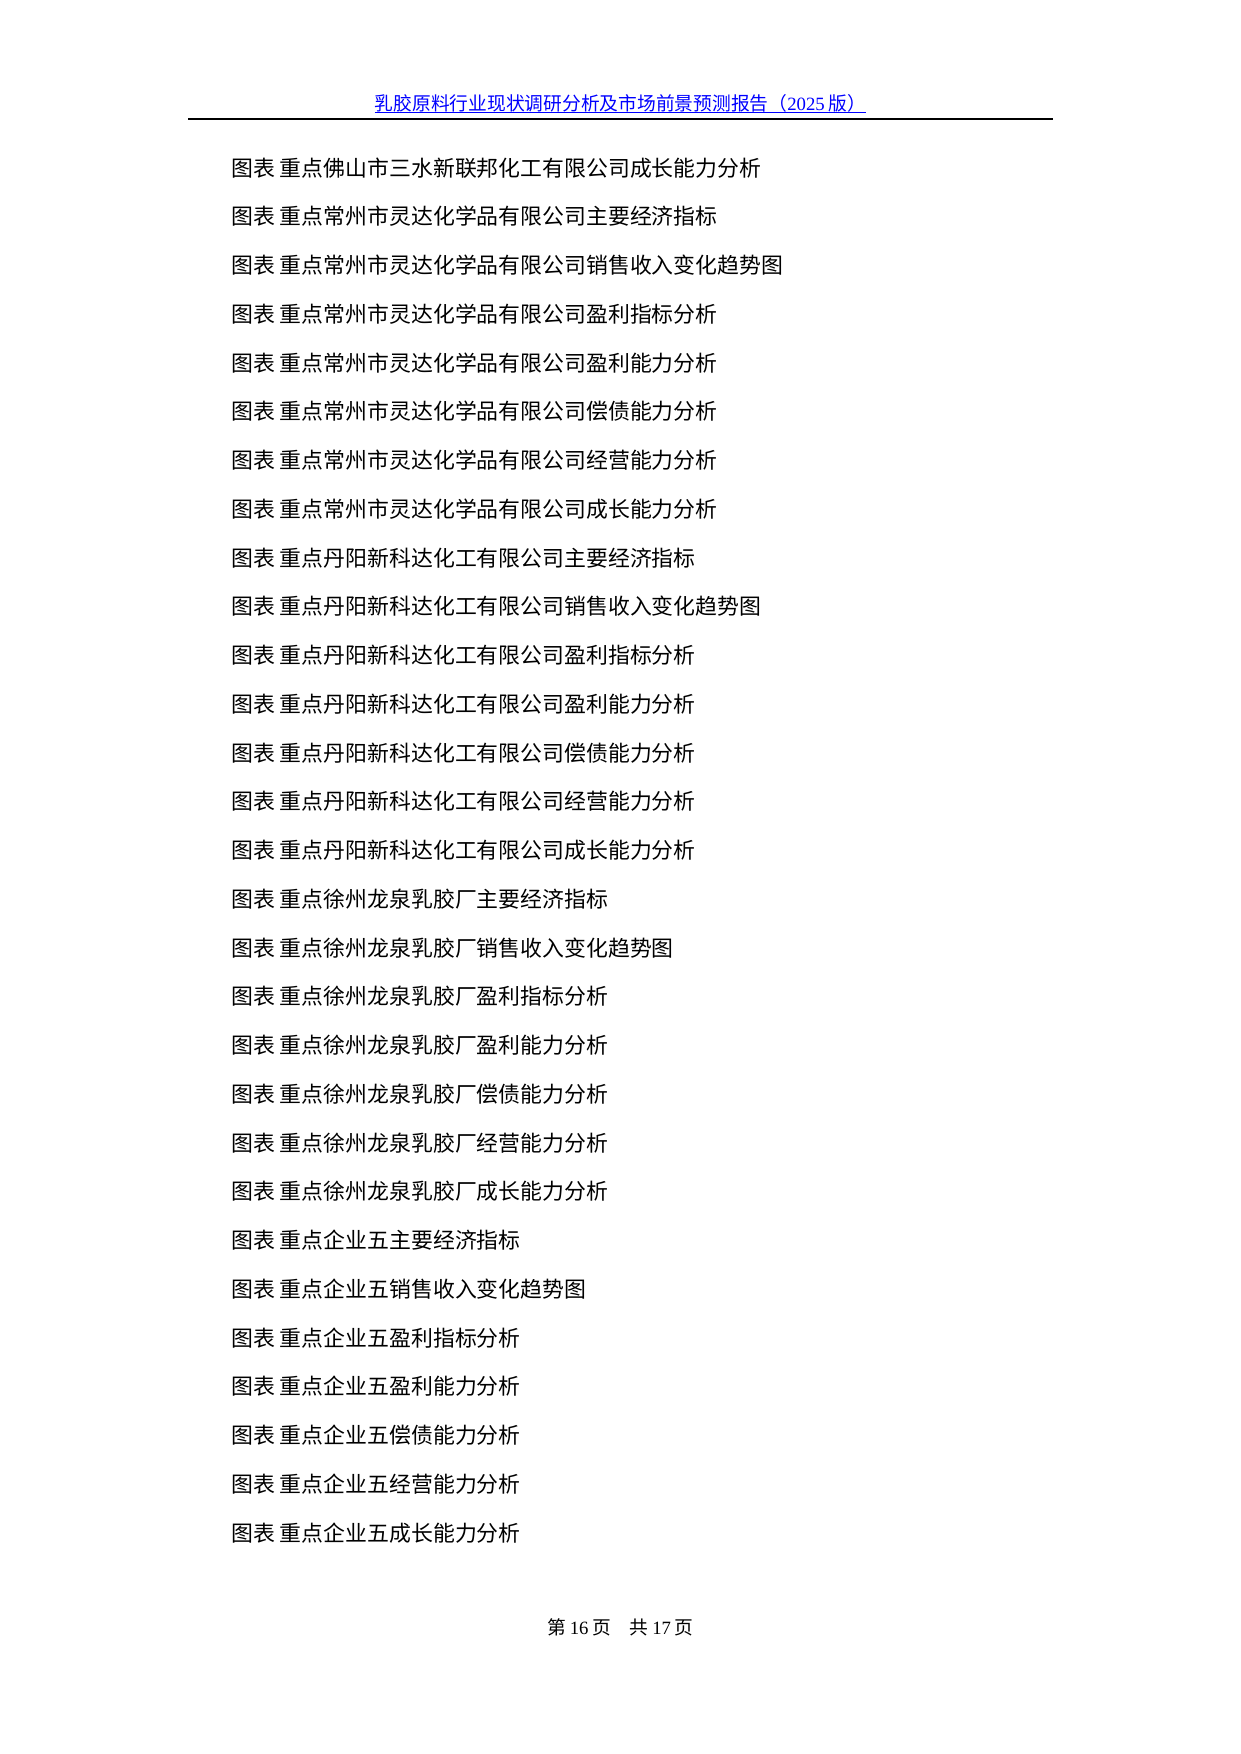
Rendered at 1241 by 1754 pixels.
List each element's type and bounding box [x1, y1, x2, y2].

text [187, 150, 1053, 1548]
